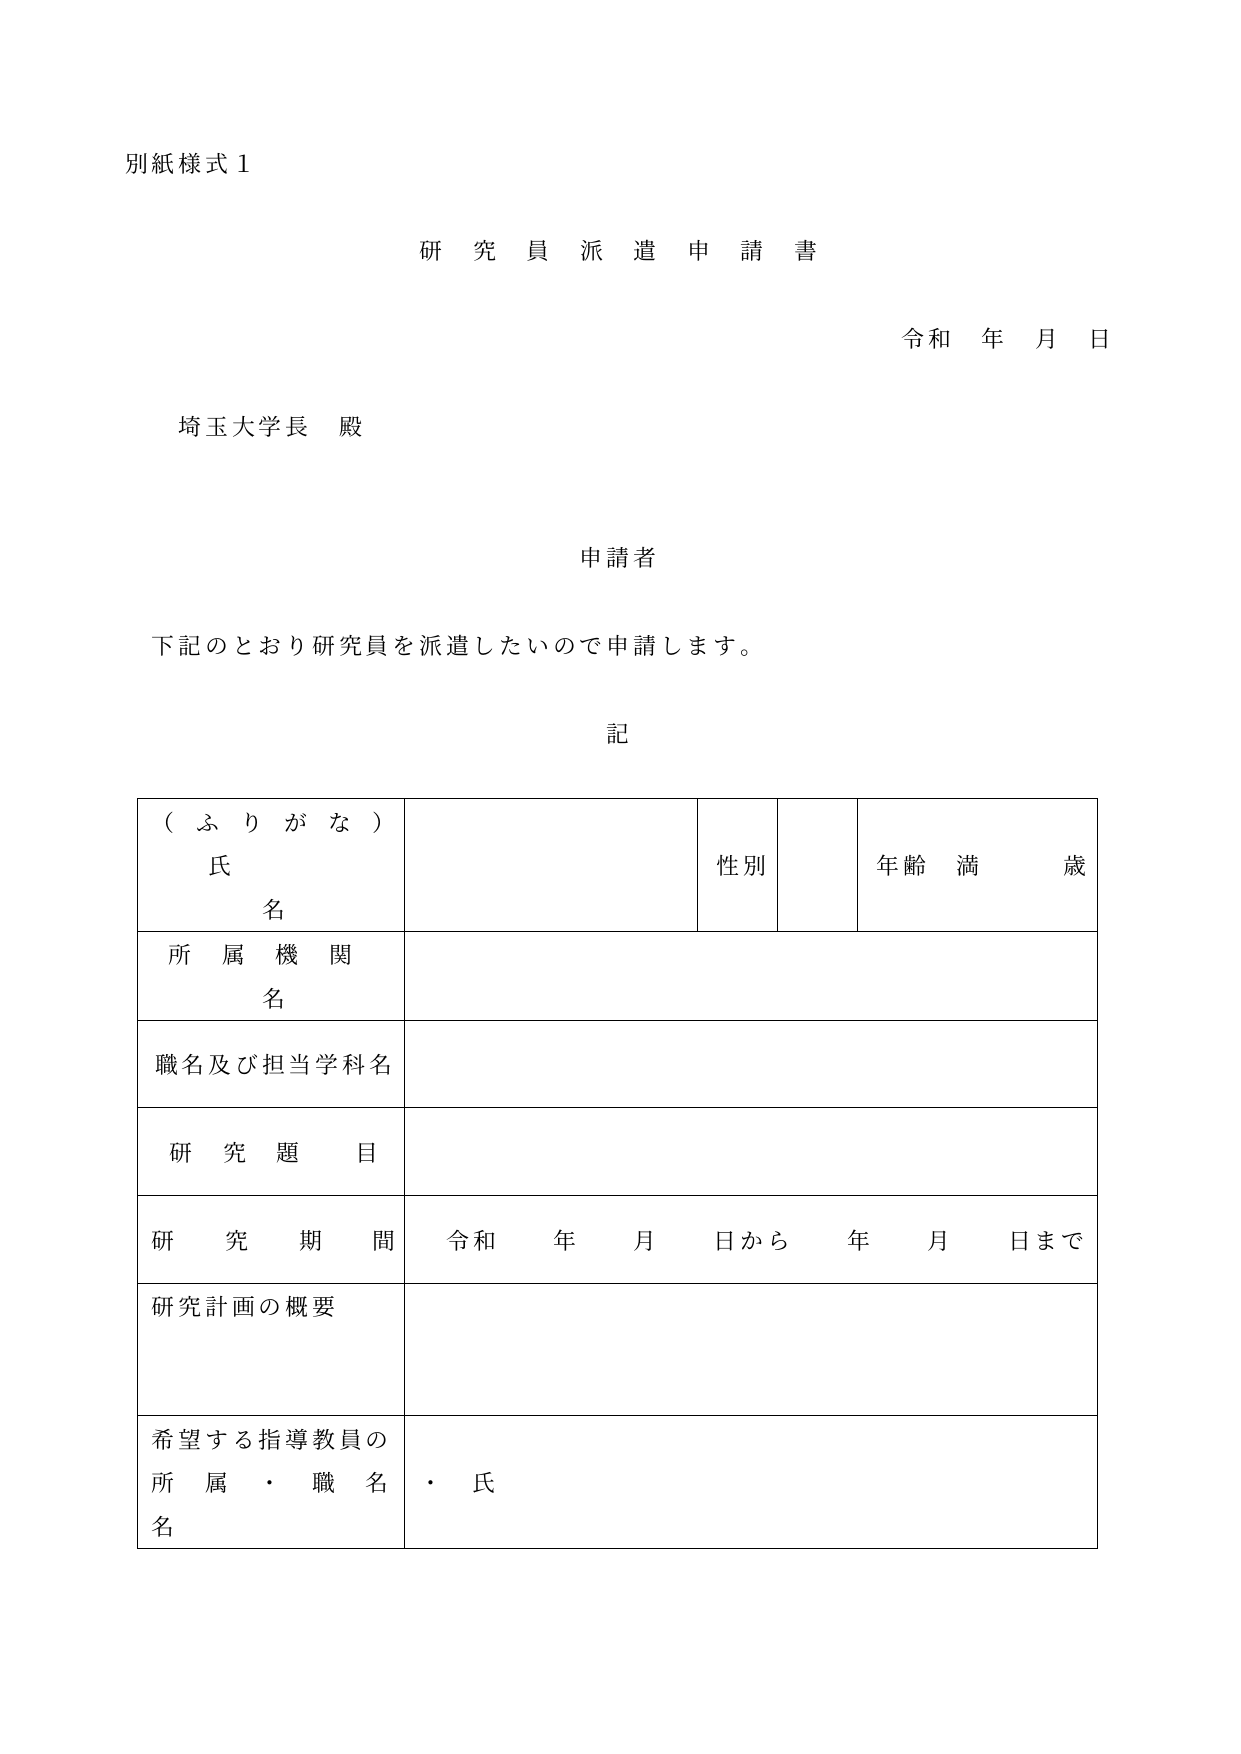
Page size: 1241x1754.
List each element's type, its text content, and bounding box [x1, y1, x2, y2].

subtitle 記 [125, 710, 1115, 754]
table_cell 希望する指導教員の 所属・職名・氏名 [138, 1416, 404, 1548]
table_header 年齢 満 歳 [858, 799, 1097, 931]
table_header [778, 799, 857, 931]
table_header [405, 799, 697, 931]
table_cell [405, 1284, 1097, 1415]
text 研 究 員 派 遣 申 請 書 [125, 228, 1115, 272]
table_cell [405, 932, 1097, 1019]
text 下記のとおり研究員を派遣したいので申請します。 [125, 623, 1115, 667]
table_header （ふりがな） 氏名 [138, 799, 404, 931]
table_cell 所属機関名 [138, 932, 404, 1019]
text 別紙様式１ [125, 140, 1115, 184]
table_cell [405, 1108, 1097, 1195]
table_header 性別 [698, 799, 777, 931]
table_cell 研究期間 [138, 1196, 404, 1283]
text 申請者 [125, 535, 1115, 579]
table_cell [405, 1021, 1097, 1107]
table_cell 研究計画の概要 [138, 1284, 404, 1415]
text 埼玉大学長 殿 [125, 403, 1115, 447]
table_cell 研究題目 [138, 1108, 404, 1195]
text 令和 年 月 日 [125, 316, 1115, 359]
table_cell 令和 年 月 日から 年 月 日まで [405, 1196, 1097, 1283]
table_cell 職名及び担当学科名 [138, 1021, 404, 1107]
table_cell [405, 1416, 1097, 1548]
